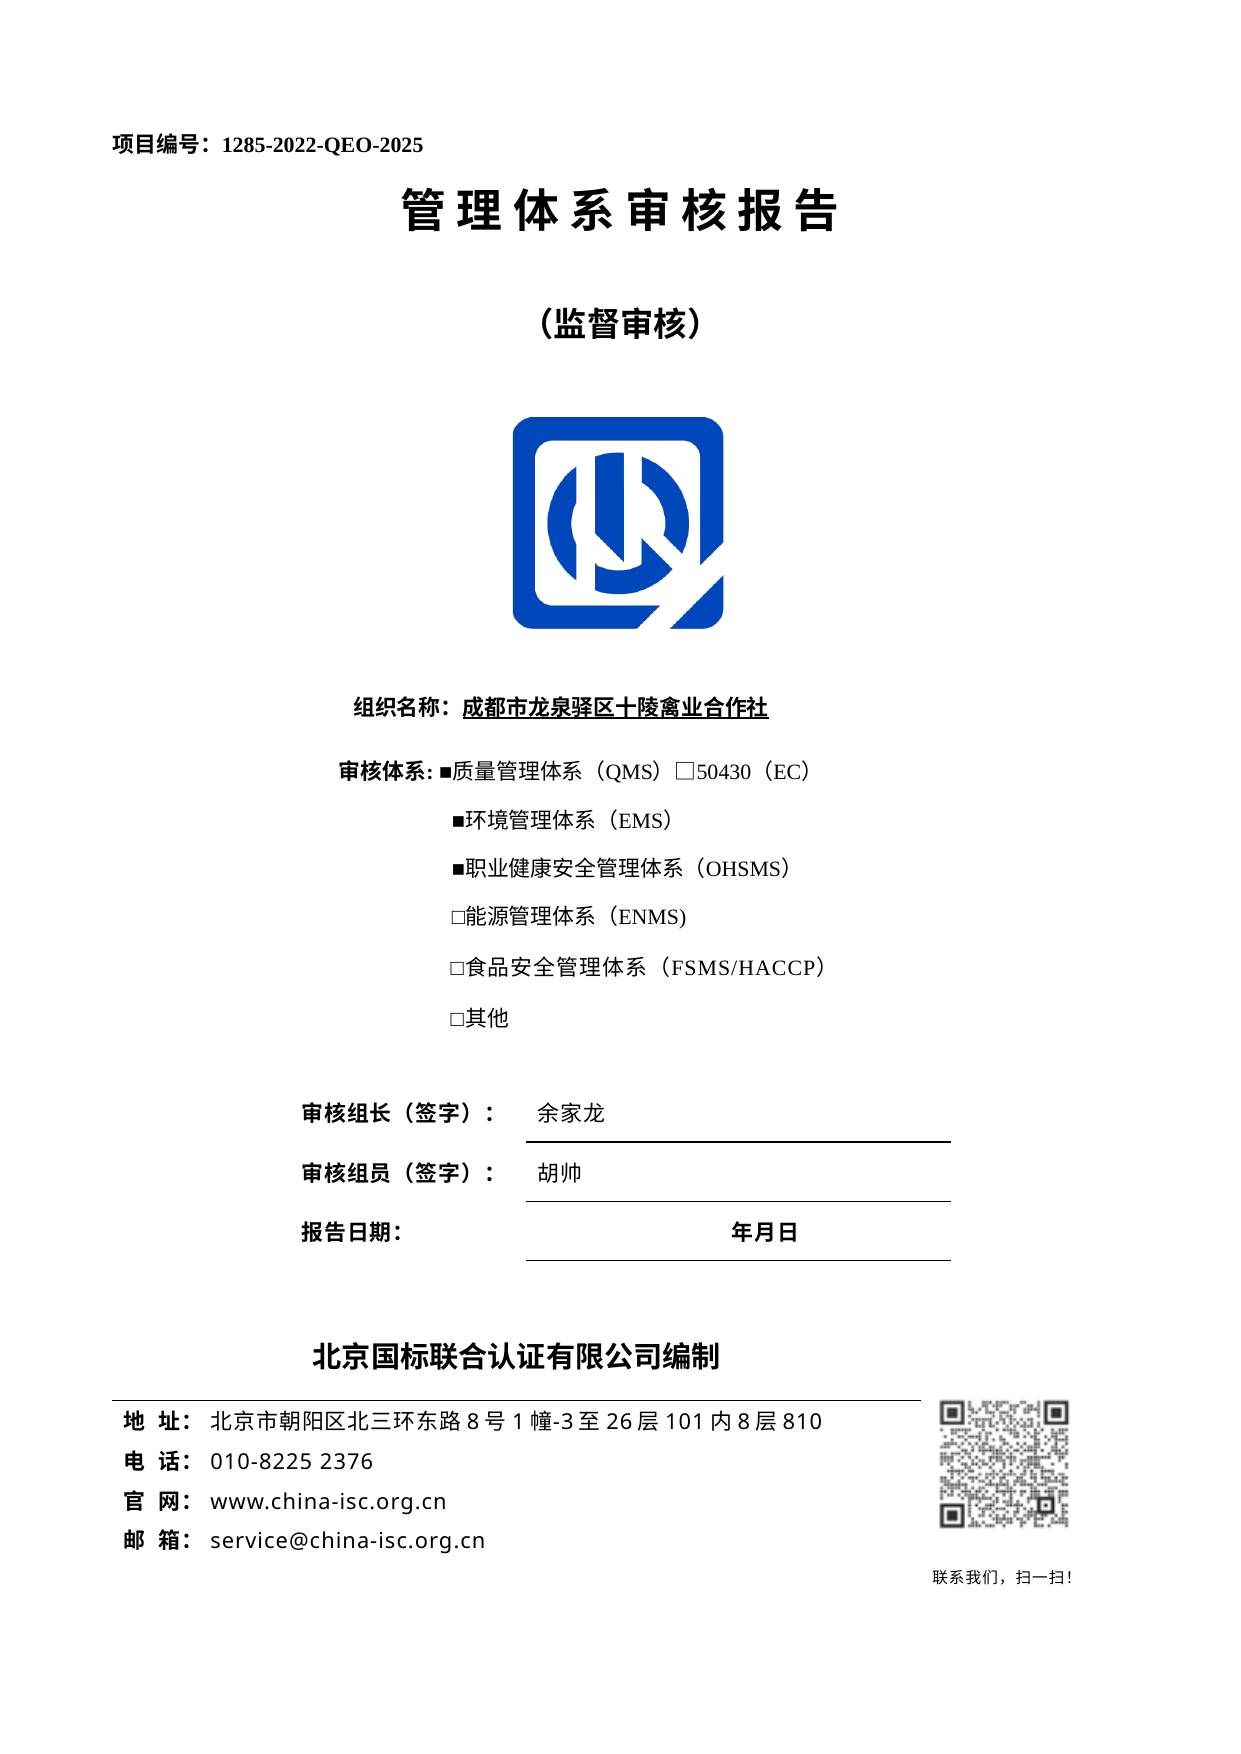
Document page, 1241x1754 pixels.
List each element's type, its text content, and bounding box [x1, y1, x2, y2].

text ■职业健康安全管理体系（OHSMS） [112, 851, 1128, 883]
text ■环境管理体系（EMS） [112, 802, 1128, 835]
table_cell 审核组员（签字）： [290, 1141, 526, 1201]
table_cell 地 址： 北京市朝阳区北三环东路8号1幢-3至26层101内8层810 电 话： 010-8225 2376 官 网： www.china-isc.org.cn 邮 箱： service@china-isc.org.cn [112, 1401, 921, 1596]
text 审核体系: ■质量管理体系（QMS）□50430（EC） [112, 754, 1128, 786]
text 管理体系审核报告 [112, 159, 1128, 257]
table_cell 胡帅 [526, 1143, 951, 1201]
picture [512, 417, 724, 629]
table_cell 报告日期： [290, 1201, 526, 1259]
table_header 北京国标联合认证有限公司编制 [112, 1323, 921, 1400]
picture [932, 1395, 1078, 1538]
text 组织名称：成都市龙泉驿区十陵禽业合作社 [112, 690, 1128, 722]
text □能源管理体系（ENMS) [112, 899, 1128, 931]
table_cell 年月日 [526, 1202, 951, 1259]
table_header 余家龙 [526, 1083, 951, 1141]
table_header 审核组长（签字）： [290, 1083, 526, 1141]
text □其他 [437, 1001, 1128, 1033]
text （监督审核） [112, 290, 1128, 355]
text □食品安全管理体系（FSMS/HACCP） [437, 950, 1128, 982]
text 项目编号：1285-2022-QEO-2025 [112, 127, 1128, 159]
table_header 联系我们，扫一扫！ [921, 1323, 1150, 1596]
